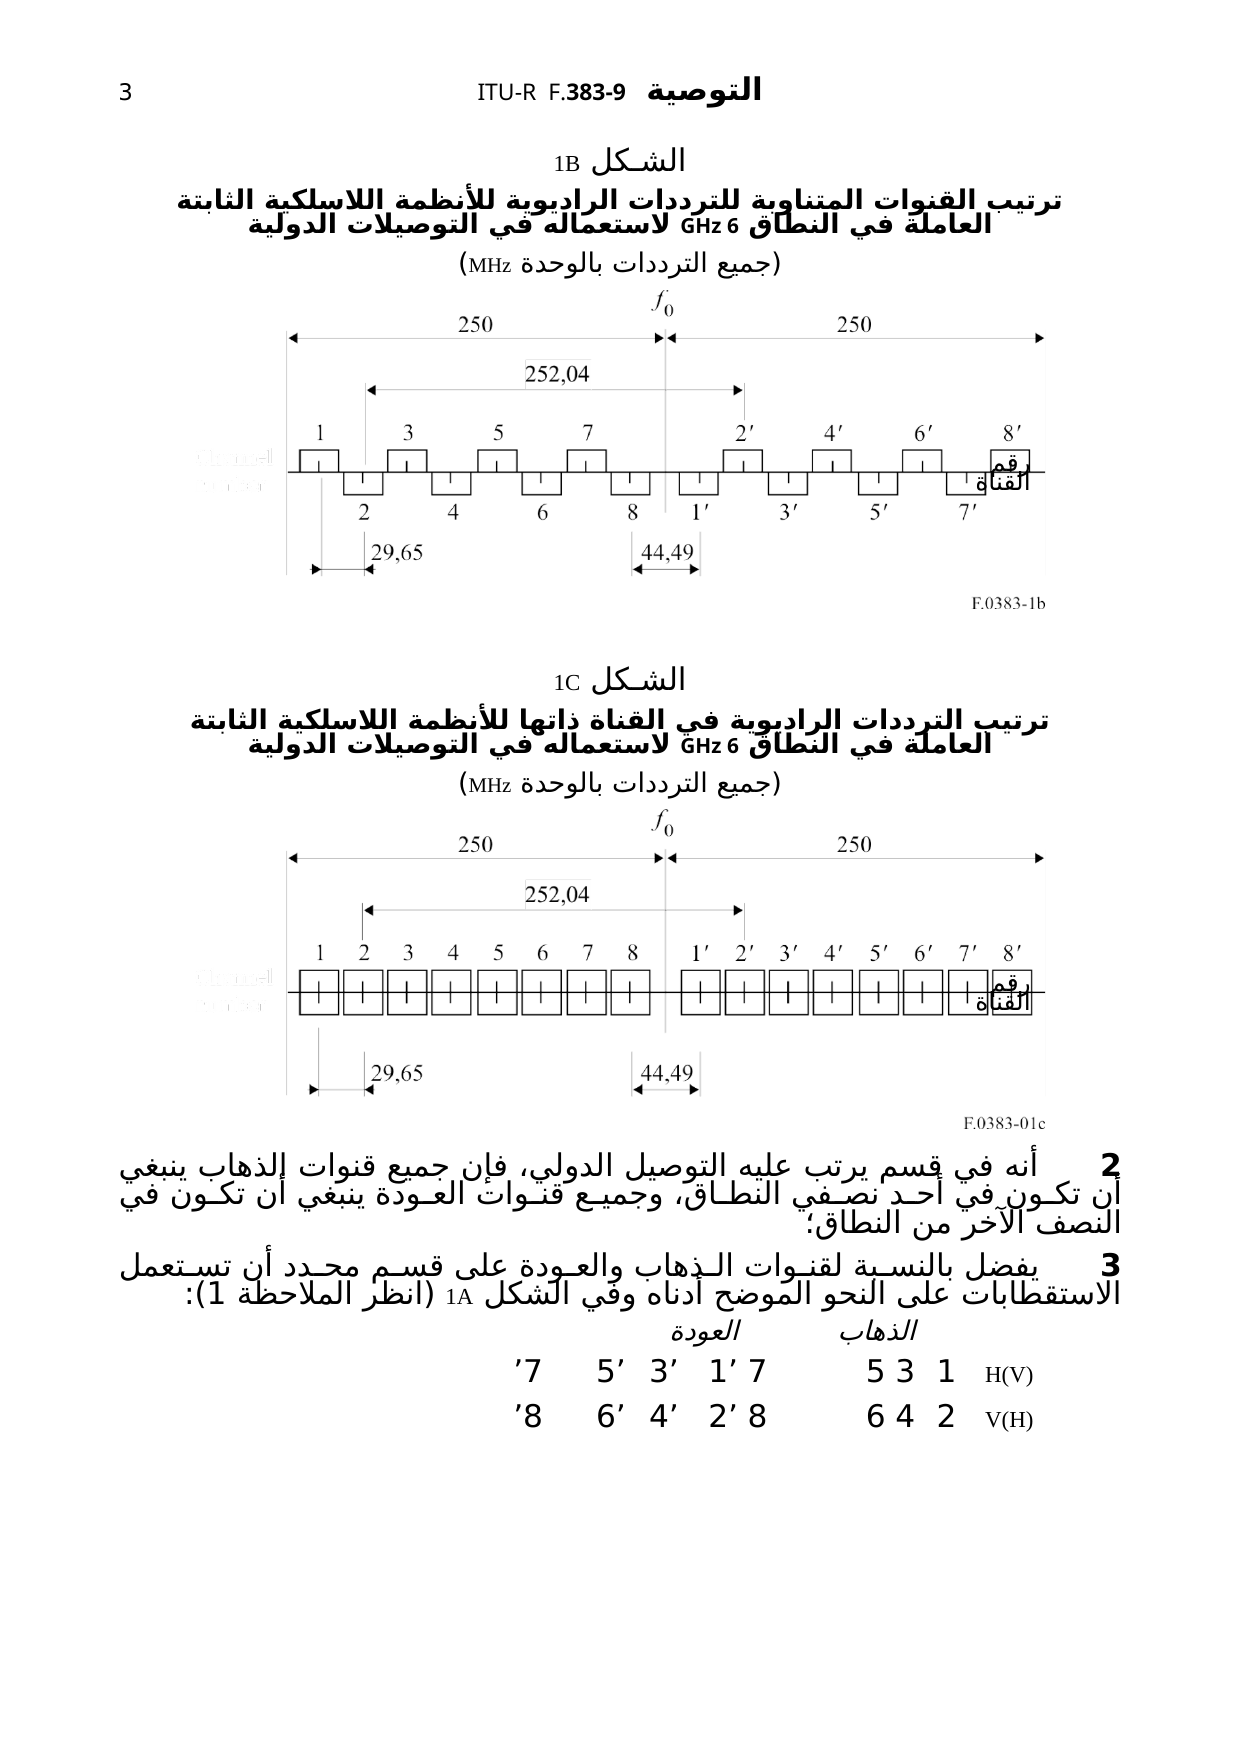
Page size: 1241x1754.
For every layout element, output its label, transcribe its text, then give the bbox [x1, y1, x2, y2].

title ترتيب الترددات الراديوية في القناة ذاتها للأنظمة اللاسلكية الثابتة العاملة في النطاق GHz 6 لاستعماله في التوصيلات الدولية [118, 709, 1122, 759]
text الشـكل 1C [118, 667, 1122, 696]
text الذهاب العودة [118, 1320, 730, 1345]
text الذهاب العودة [702, 1320, 1039, 1345]
text (جميع الترددات بالوحدة MHz) [573, 252, 695, 277]
text V(H) 2 4 6 8 2’ 4’ 6’ 8’ [118, 1398, 1039, 1434]
text (جميع الترددات بالوحدة MHz) [573, 772, 695, 797]
text 3 يفضل بالنسبة لقنوات الذهاب والعودة على قسم محدد أن تستعمل الاستقطابات على النحو الموضح أدناه وفي الشكل 1A (انظر الملاحظة 1): [118, 1253, 1122, 1312]
text (جميع الترددات بالوحدة MHz) [676, 252, 1122, 277]
picture [194, 290, 1046, 609]
text الشـكل 1B [118, 148, 1122, 177]
text (جميع الترددات بالوحدة MHz) [676, 772, 1122, 797]
title ترتيب القنوات المتناوبة للترددات الراديوية للأنظمة اللاسلكية الثابتة العاملة في النطاق GHz 6 لاستعماله في التوصيلات الدولية [118, 189, 1122, 240]
text H(V) 1 3 5 7 1’ 3’ 5’ 7’ [118, 1353, 1039, 1390]
text (جميع الترددات بالوحدة MHz) [118, 252, 582, 277]
picture [194, 809, 1046, 1129]
text (جميع الترددات بالوحدة MHz) [118, 772, 582, 797]
text 2 أنه في قسم يرتب عليه التوصيل الدولي، فإن جميع قنوات الذهاب ينبغي أن تكون في أحد نصفي النطاق، وجميع قنوات العودة ينبغي أن تكون في النصف الآخر من النطاق؛ [118, 1153, 1122, 1241]
